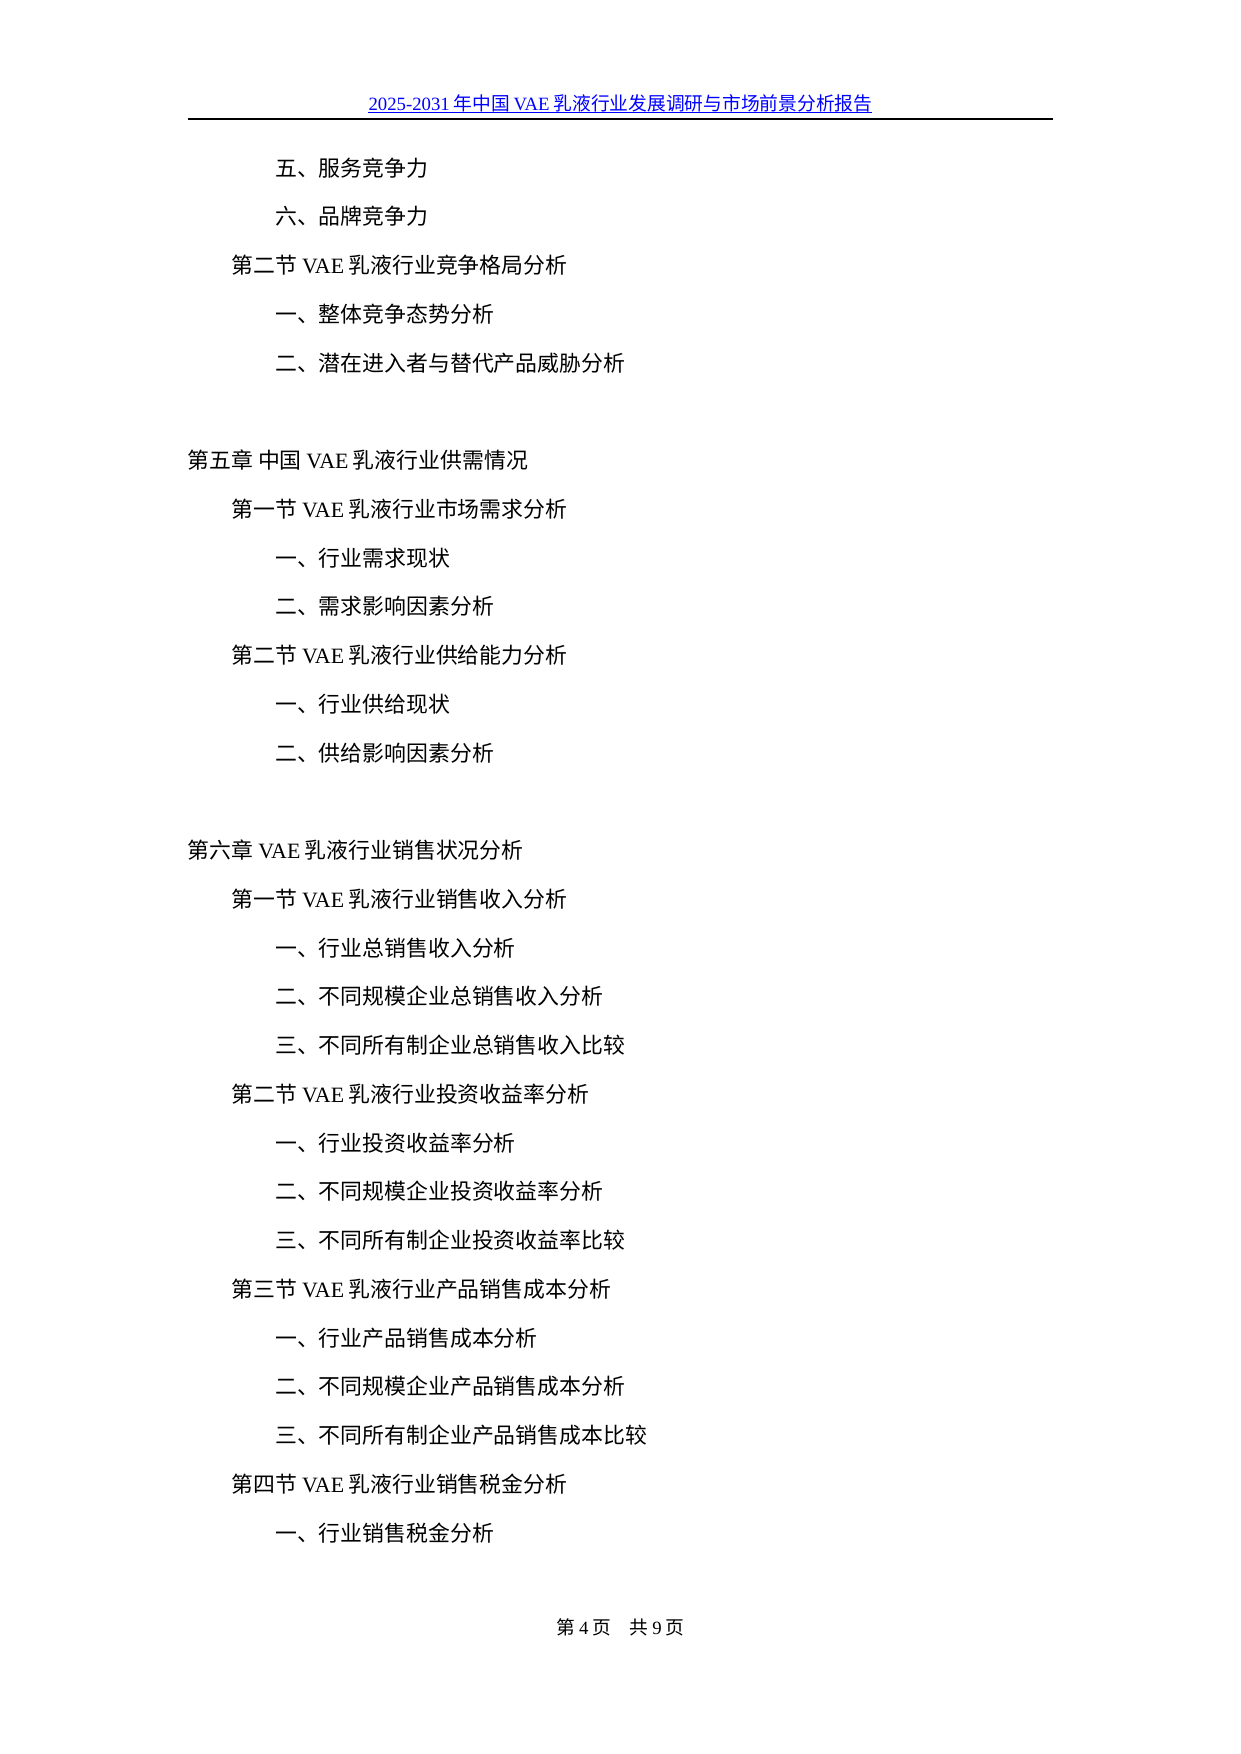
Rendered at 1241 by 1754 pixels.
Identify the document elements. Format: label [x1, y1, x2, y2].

text [187, 150, 1053, 1548]
